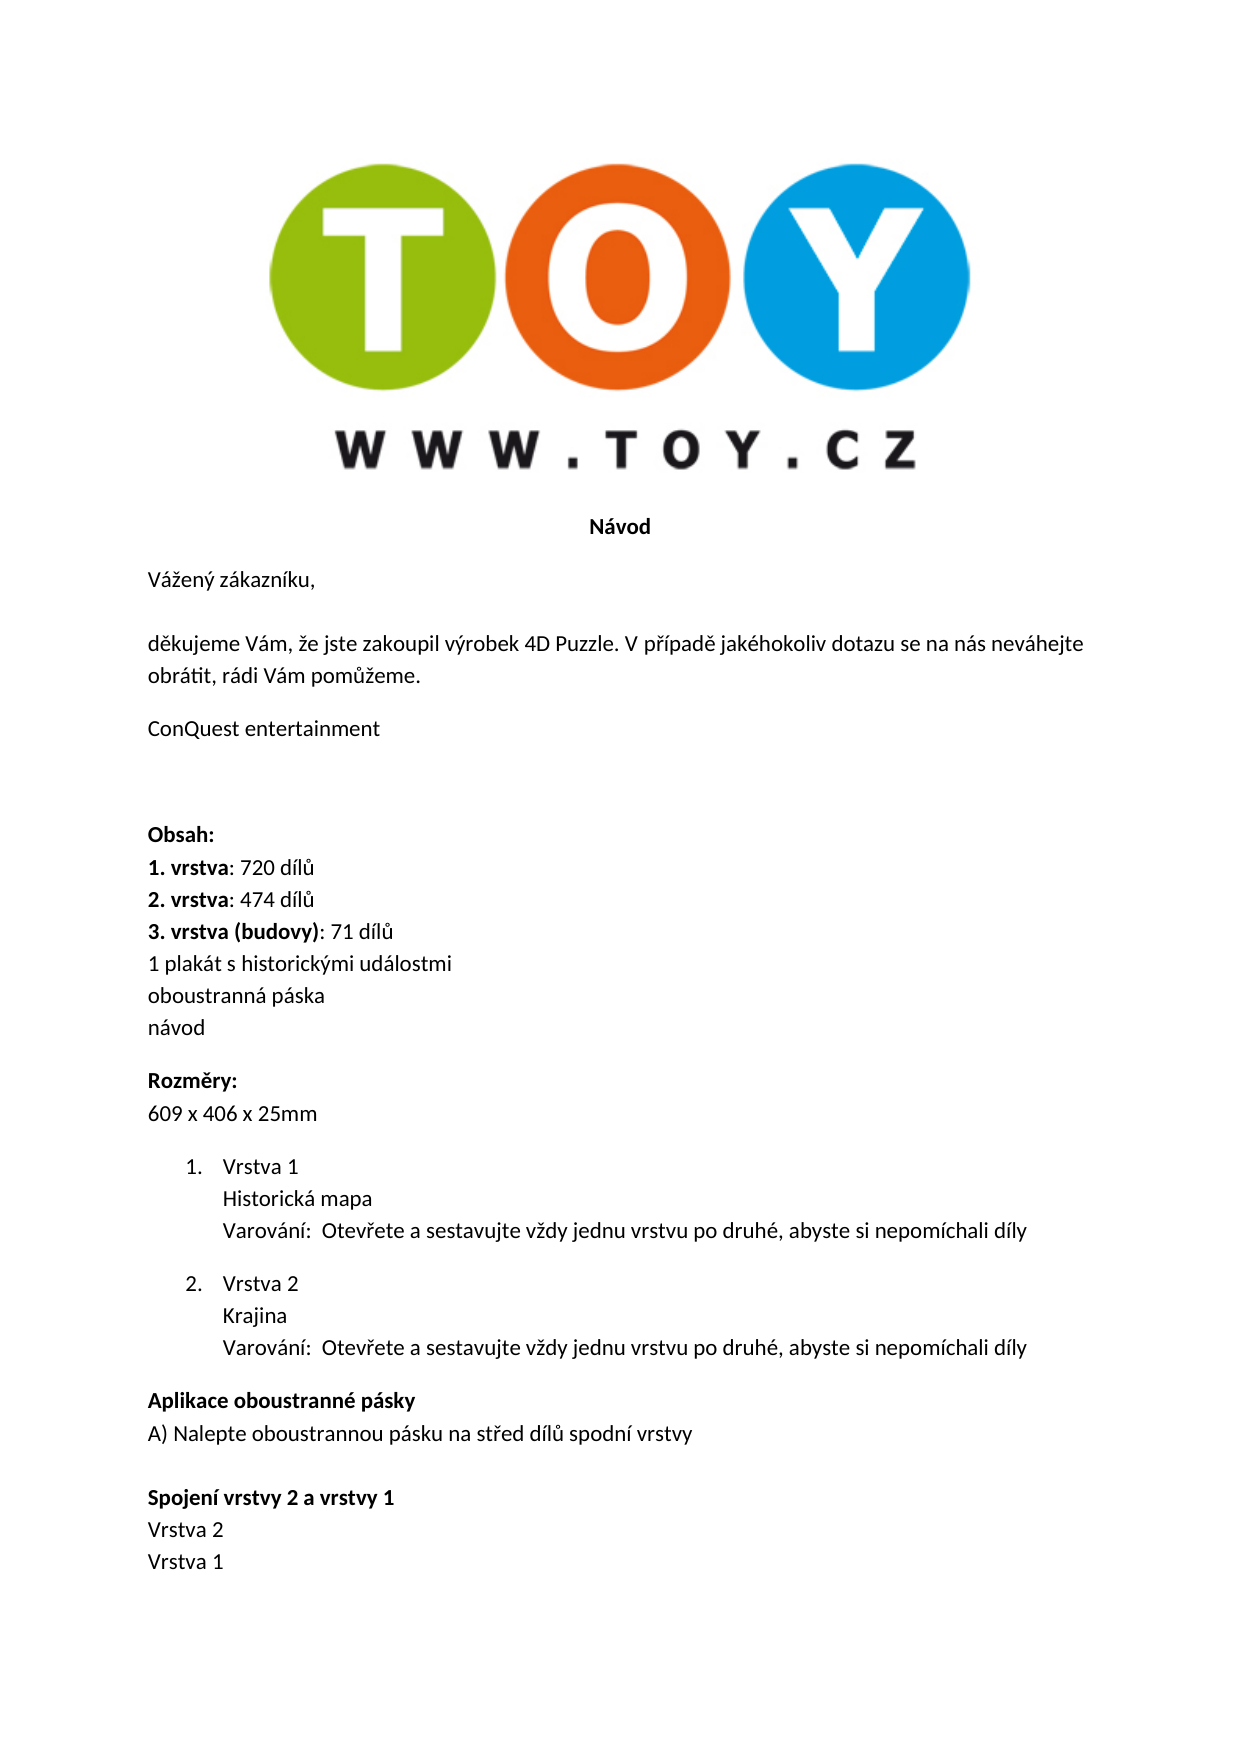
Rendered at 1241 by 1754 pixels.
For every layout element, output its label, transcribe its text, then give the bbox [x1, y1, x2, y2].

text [148, 1387, 1093, 1576]
text Návod [148, 512, 1093, 540]
text Vážený zákazníku, děkujeme Vám, že jste zakoupil výrobek 4D Puzzle. V případě jakéhokoliv dotazu se na nás neváhejte obrátit, rádi Vám pomůžeme. [148, 565, 1093, 689]
list Vrstva 1 Historická mapa Varování: Otevřete a sestavujte vždy jednu vrstvu po druhé, abyste si nepomíchali díly [185, 1152, 1093, 1244]
picture [229, 147, 1011, 487]
text ConQuest entertainment [148, 714, 1093, 742]
list Vrstva 2 Krajina Varování: Otevřete a sestavujte vždy jednu vrstvu po druhé, abyste si nepomíchali díly [185, 1269, 1093, 1362]
text Obsah: 1. vrstva: 720 dílů 2. vrstva: 474 dílů 3. vrstva (budovy): 71 dílů 1 plakát s historickými událostmi oboustranná páska návod [148, 820, 1093, 1042]
text Rozměry: 609 x 406 x 25mm [148, 1067, 1093, 1127]
